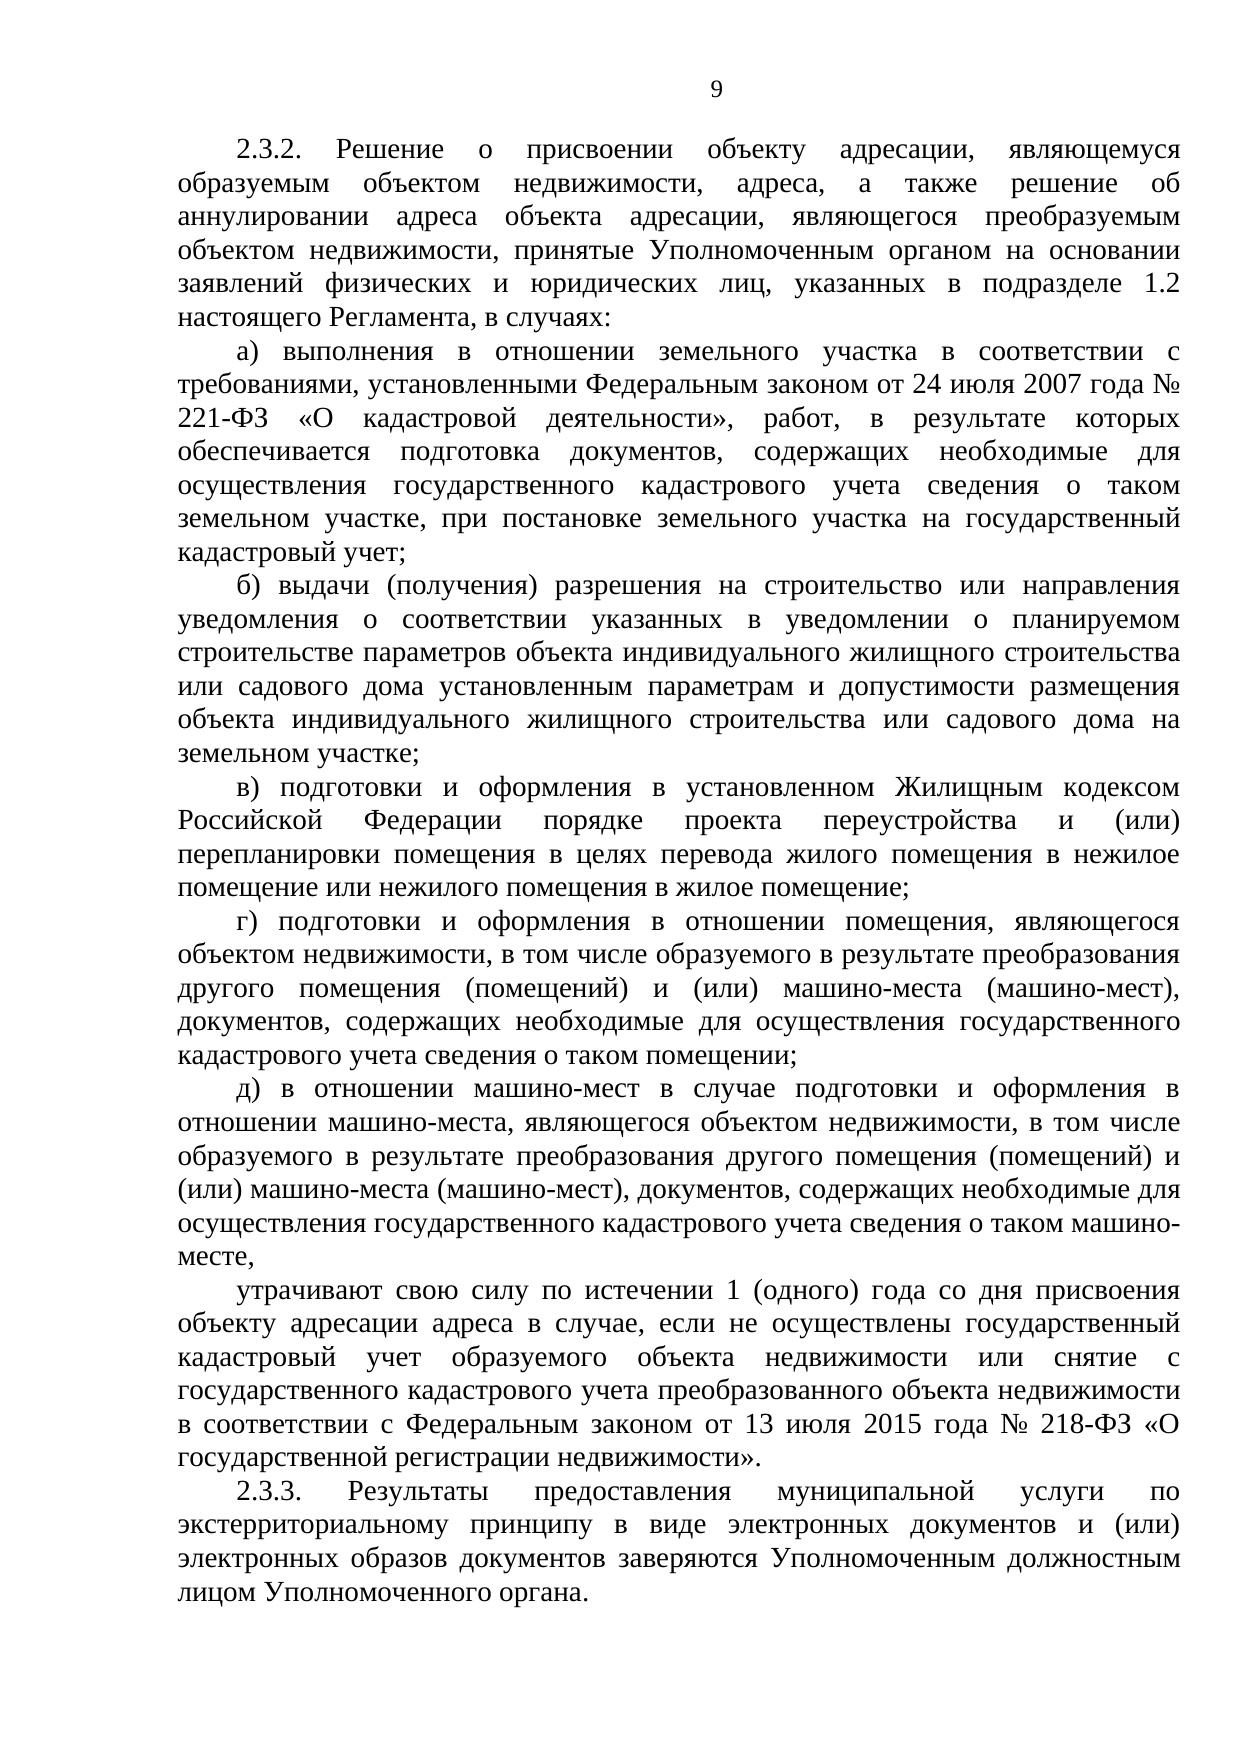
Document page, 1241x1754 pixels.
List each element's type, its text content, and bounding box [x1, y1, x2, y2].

text д) в отношении машино-мест в случае подготовки и оформления в отношении машино-места, являющегося объектом недвижимости, в том числе образуемого в результате преобразования другого помещения (помещений) и (или) машино-места (машино-мест), документов, содержащих необходимые для осуществления государственного кадастрового учета сведения о таком машино-месте, [177, 1071, 1181, 1272]
text 2.3.2. Решение о присвоении объекту адресации, являющемуся образуемым объектом недвижимости, адреса, а также решение об аннулировании адреса объекта адресации, являющегося преобразуемым объектом недвижимости, принятые Уполномоченным органом на основании заявлений физических и юридических лиц, указанных в подразделе 1.2 настоящего Регламента, в случаях: [177, 131, 1181, 333]
text утрачивают свою силу по истечении 1 (одного) года со дня присвоения объекту адресации адреса в случае, если не осуществлены государственный кадастровый учет образуемого объекта недвижимости или снятие с государственного кадастрового учета преобразованного объекта недвижимости в соответствии с Федеральным законом от 13 июля 2015 года № 218-ФЗ «О государственной регистрации недвижимости». [177, 1272, 1181, 1473]
text 2.3.3. Результаты предоставления муниципальной услуги по экстерриториальному принципу в виде электронных документов и (или) электронных образов документов заверяются Уполномоченным должностным лицом Уполномоченного органа. [177, 1473, 1181, 1607]
text в) подготовки и оформления в установленном Жилищным кодексом Российской Федерации порядке проекта переустройства и (или) перепланировки помещения в целях перевода жилого помещения в нежилое помещение или нежилого помещения в жилое помещение; [177, 769, 1181, 903]
text б) выдачи (получения) разрешения на строительство или направления уведомления о соответствии указанных в уведомлении о планируемом строительстве параметров объекта индивидуального жилищного строительства или садового дома установленным параметрам и допустимости размещения объекта индивидуального жилищного строительства или садового дома на земельном участке; [177, 567, 1181, 769]
text а) выполнения в отношении земельного участка в соответствии с требованиями, установленными Федеральным законом от 24 июля 2007 года № 221-ФЗ «О кадастровой деятельности», работ, в результате которых обеспечивается подготовка документов, содержащих необходимые для осуществления государственного кадастрового учета сведения о таком земельном участке, при постановке земельного участка на государственный кадастровый учет; [177, 333, 1181, 567]
text г) подготовки и оформления в отношении помещения, являющегося объектом недвижимости, в том числе образуемого в результате преобразования другого помещения (помещений) и (или) машино-места (машино-мест), документов, содержащих необходимые для осуществления государственного кадастрового учета сведения о таком помещении; [177, 903, 1181, 1071]
